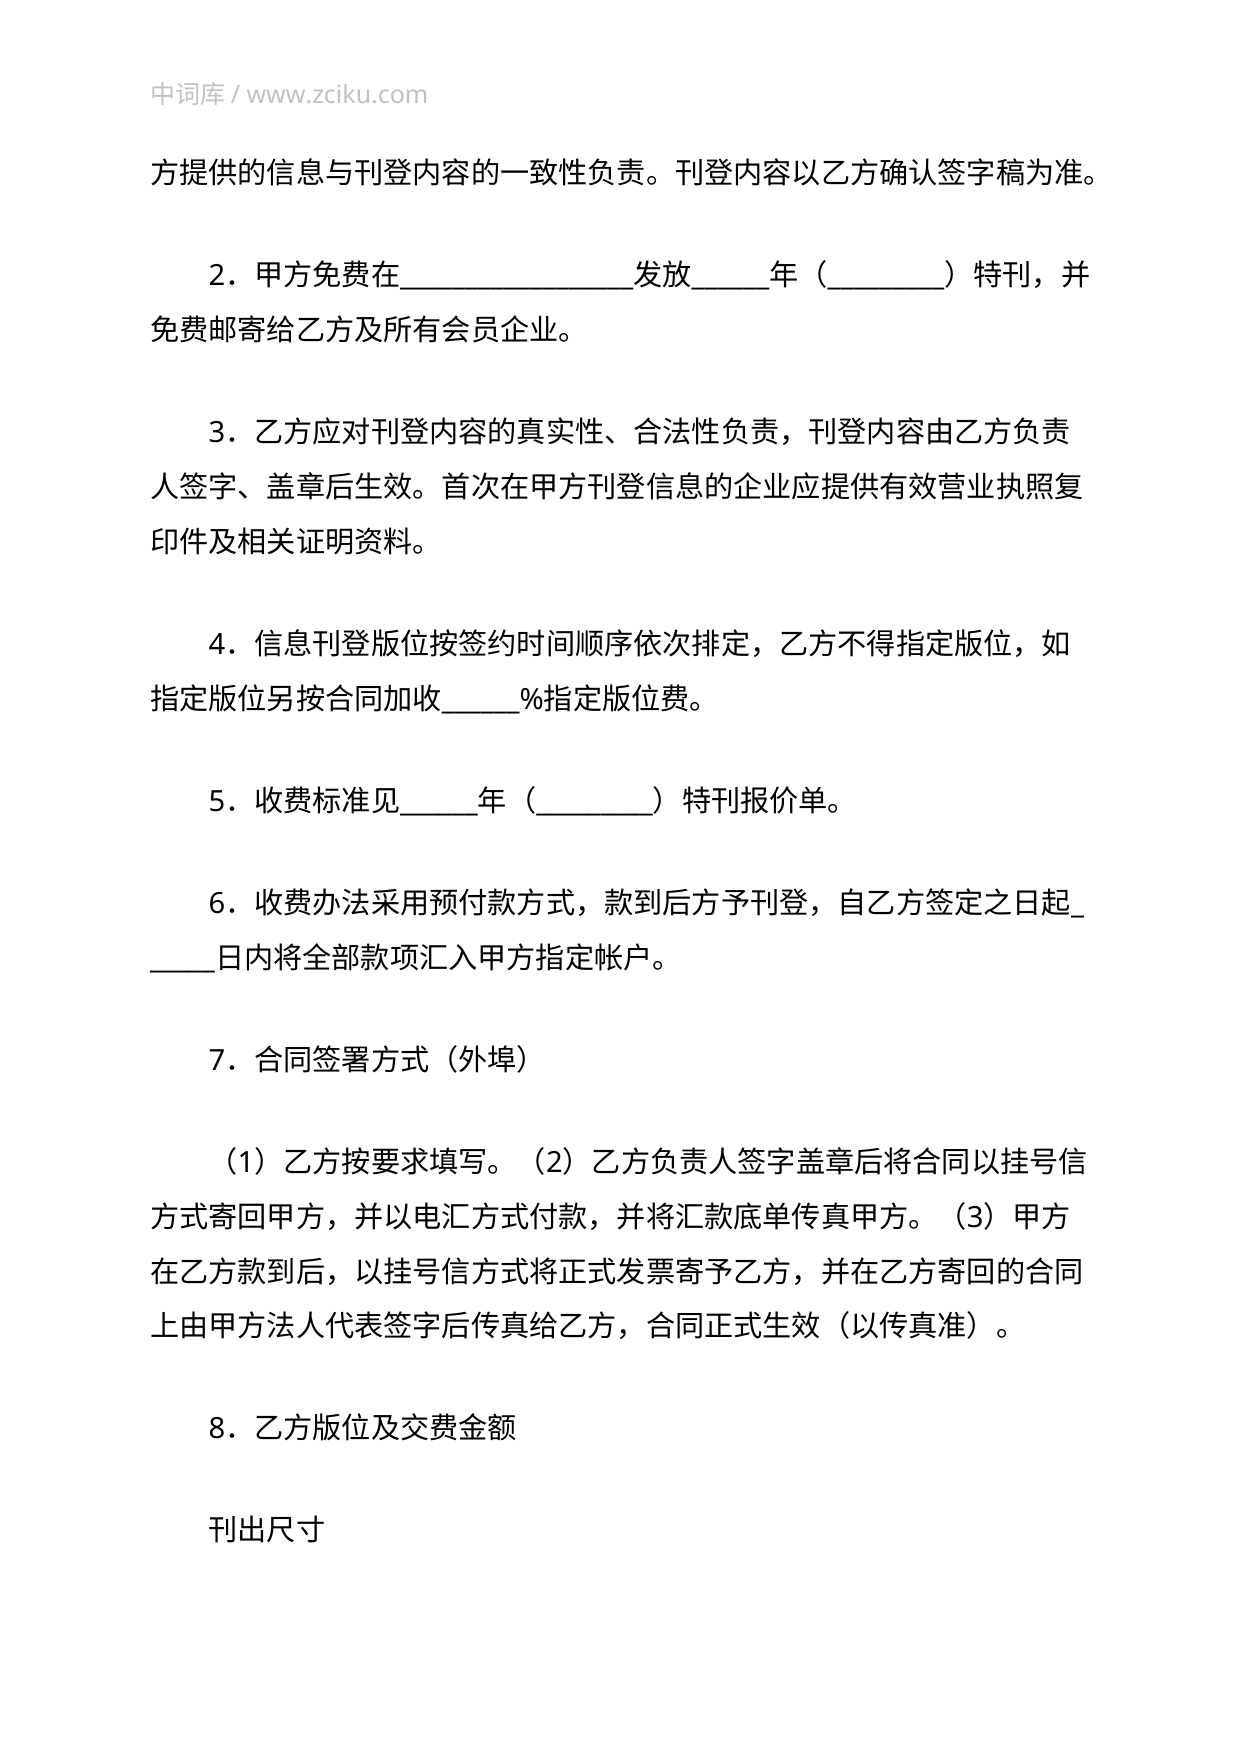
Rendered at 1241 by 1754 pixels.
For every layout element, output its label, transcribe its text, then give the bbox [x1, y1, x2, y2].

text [150, 150, 1090, 192]
text 6．收费办法采用预付款方式，款到后方予刊登，自乙方签定之日起______日内将全部款项汇入甲方指定帐户。 [150, 879, 1090, 977]
text 2．甲方免费在__________________发放______年（_________）特刊，并免费邮寄给乙方及所有会员企业。 [150, 252, 1090, 349]
text （1）乙方按要求填写。（2）乙方负责人签字盖章后将合同以挂号信方式寄回甲方，并以电汇方式付款，并将汇款底单传真甲方。（3）甲方在乙方款到后，以挂号信方式将正式发票寄予乙方，并在乙方寄回的合同上由甲方法人代表签字后传真给乙方，合同正式生效（以传真准）。 [150, 1138, 1090, 1345]
text 4．信息刊登版位按签约时间顺序依次排定，乙方不得指定版位，如指定版位另按合同加收______%指定版位费。 [150, 620, 1090, 718]
text 7．合同签署方式（外埠） [150, 1036, 1090, 1078]
text 8．乙方版位及交费金额 [150, 1405, 1090, 1447]
text 3．乙方应对刊登内容的真实性、合法性负责，刊登内容由乙方负责人签字、盖章后生效。首次在甲方刊登信息的企业应提供有效营业执照复印件及相关证明资料。 [150, 408, 1090, 561]
text 刊出尺寸 [150, 1507, 1090, 1549]
text 5．收费标准见______年（_________）特刊报价单。 [150, 777, 1090, 819]
